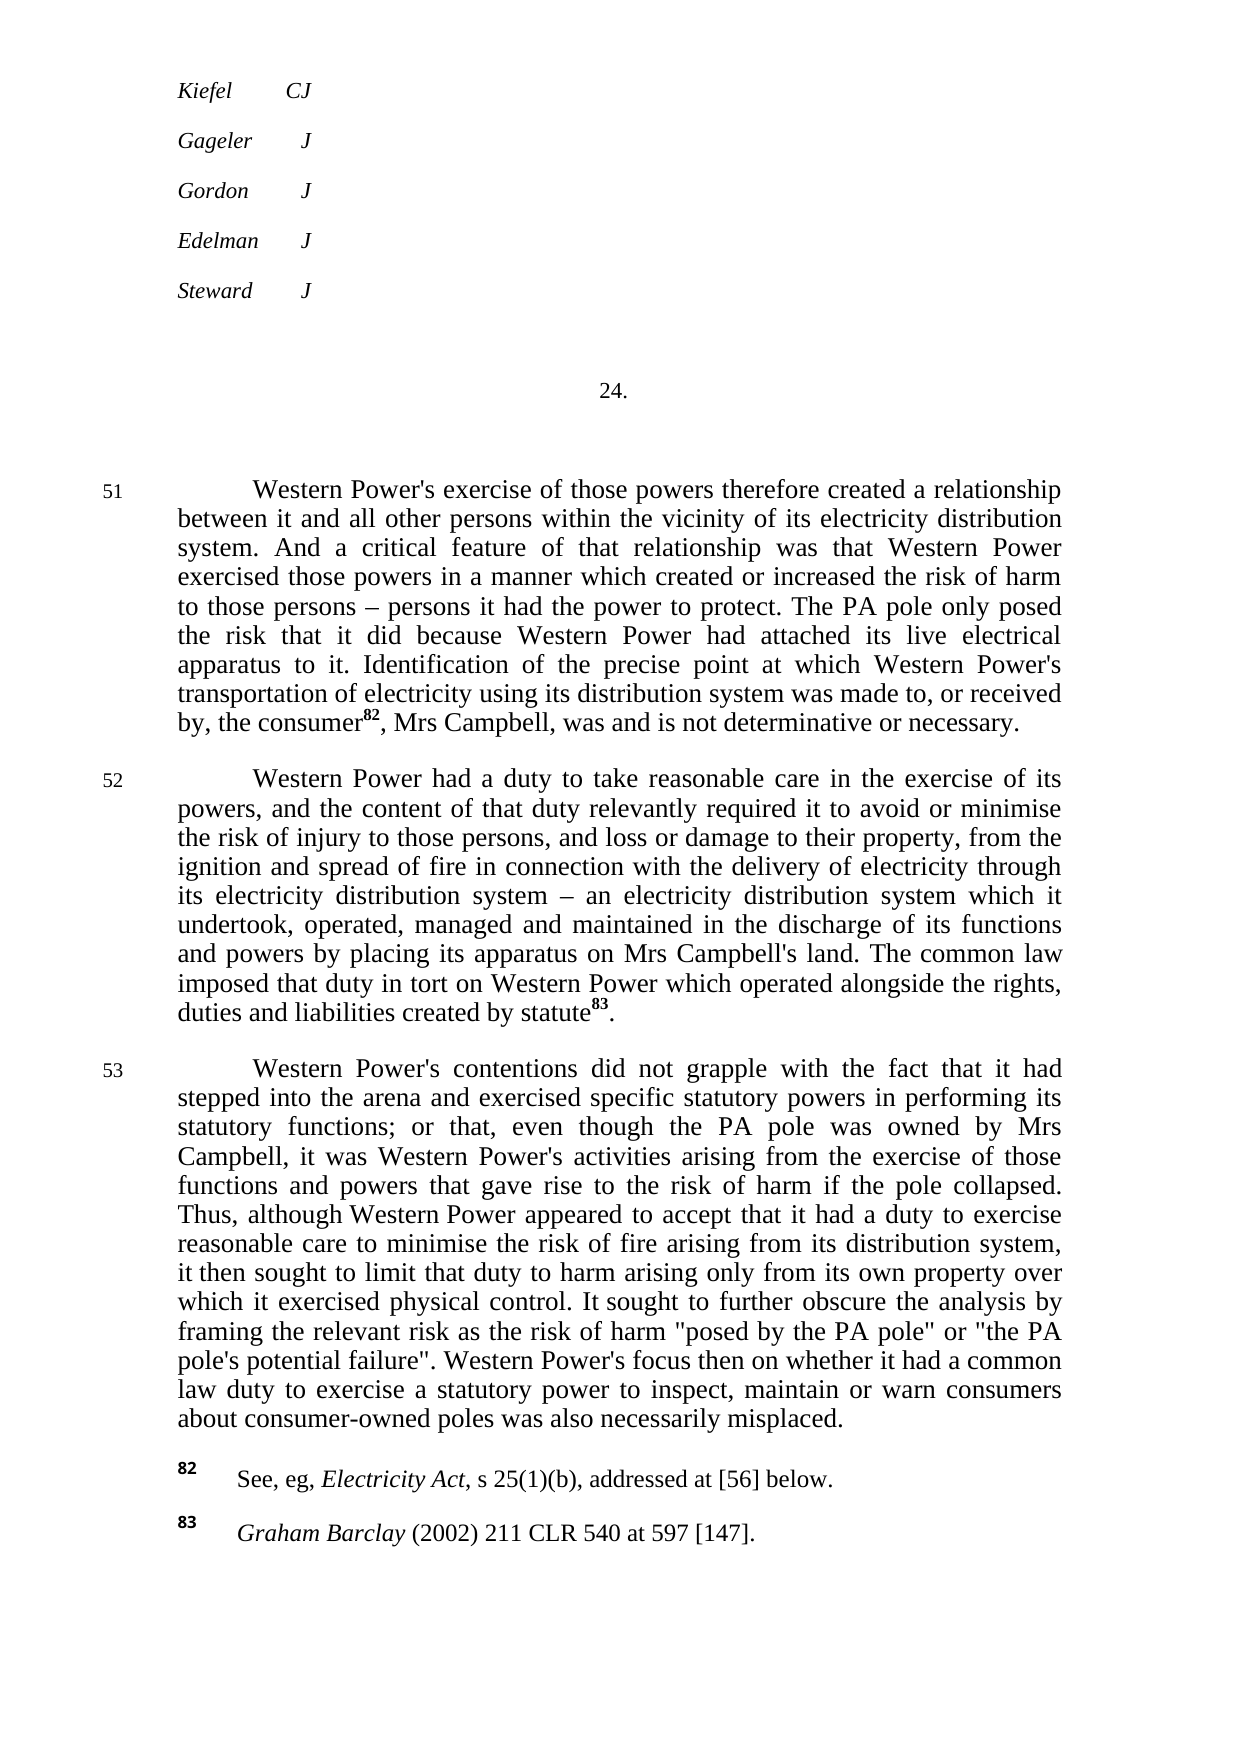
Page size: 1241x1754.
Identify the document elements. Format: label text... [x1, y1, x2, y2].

list Western Power's contentions did not grapple with the fact that it had stepped into the arena and exercised specific statutory powers in performing its statutory functions; or that, even though the PA pole was owned by Mrs Campbell, it was Western Power's activities arising from the exercise of those functions and powers that gave rise to the risk of harm if the pole collapsed. Thus, although Western Power appeared to accept that it had a duty to exercise reasonable care to minimise the risk of fire arising from its distribution system, it then sought to limit that duty to harm arising only from its own property over which it exercised physical control. It sought to further obscure the analysis by framing the relevant risk as the risk of harm "posed by the PA pole" or "the PA pole's potential failure". Western Power's focus then on whether it had a common law duty to exercise a statutory power to inspect, maintain or warn consumers about consumer-owned poles was also necessarily misplaced. [102, 1054, 1063, 1433]
list Western Power had a duty to take reasonable care in the exercise of its powers, and the content of that duty relevantly required it to avoid or minimise the risk of injury to those persons, and loss or damage to their property, from the ignition and spread of fire in connection with the delivery of electricity through its electricity distribution system – an electricity distribution system which it undertook, operated, managed and maintained in the discharge of its functions and powers by placing its apparatus on Mrs Campbell's land. The common law imposed that duty in tort on Western Power which operated alongside the rights, duties and liabilities created by statute. [102, 764, 1063, 1027]
list Western Power's exercise of those powers therefore created a relationship between it and all other persons within the vicinity of its electricity distribution system. And a critical feature of that relationship was that Western Power exercised those powers in a manner which created or increased the risk of harm to those persons – persons it had the power to protect. The PA pole only posed the risk that it did because Western Power had attached its live electrical apparatus to it. Identification of the precise point at which Western Power's transportation of electricity using its distribution system was made to, or received by, the consumer, Mrs Campbell, was and is not determinative or necessary. [102, 475, 1063, 737]
